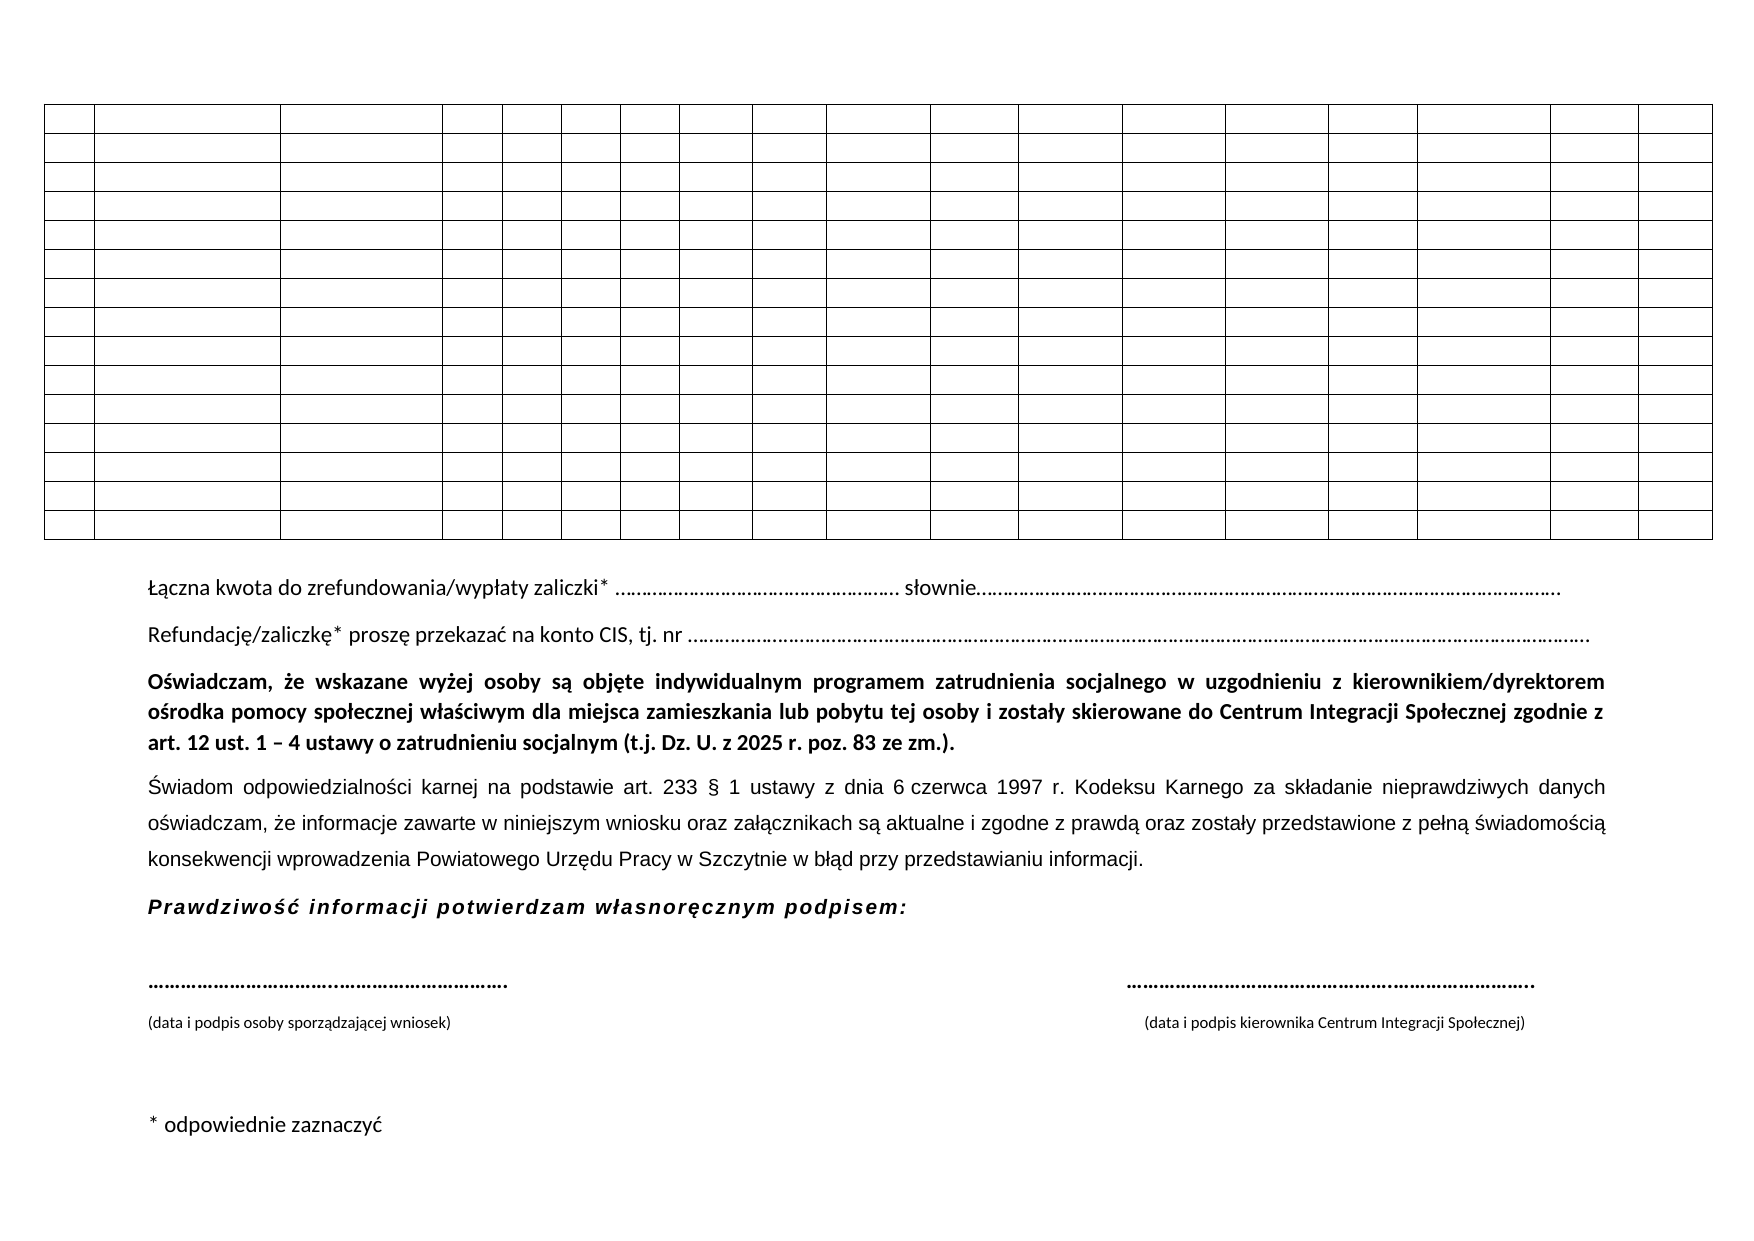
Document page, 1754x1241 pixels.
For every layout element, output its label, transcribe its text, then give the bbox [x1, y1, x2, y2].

table_cell [1226, 395, 1328, 423]
table_cell [1639, 482, 1712, 510]
text Oświadczam, że wskazane wyżej osoby są objęte indywidualnym programem zatrudnienia socjalnego w uzgodnieniu z kierownikiem/dyrektorem ośrodka pomocy społecznej właściwym dla miejsca zamieszkania lub pobytu tej osoby i zostały skierowane do Centrum Integracji Społecznej zgodnie z art. 12 ust. 1 – 4 ustawy o zatrudnieniu socjalnym (t.j. Dz. U. z 2025 r. poz. 83 ze zm.). [148, 667, 1606, 756]
table_cell [562, 134, 620, 162]
table_cell [503, 511, 561, 539]
table_cell [281, 192, 442, 220]
table_cell [1551, 511, 1638, 539]
table_cell [1418, 163, 1550, 191]
table_cell [1329, 511, 1417, 539]
table_cell [95, 366, 280, 394]
text Refundację/zaliczkę* proszę przekazać na konto CIS, tj. nr ………………..………………………………………………………………………………………………………………….………………… [148, 620, 1606, 648]
table_cell [1329, 163, 1417, 191]
table_cell [45, 134, 94, 162]
table_cell [931, 366, 1018, 394]
table_cell [503, 308, 561, 336]
table_cell [1551, 105, 1638, 132]
table_cell [95, 163, 280, 191]
table_cell [562, 395, 620, 423]
table_cell [1123, 366, 1225, 394]
table_cell [45, 366, 94, 394]
table_cell [1418, 366, 1550, 394]
table_cell [827, 105, 930, 132]
table_cell [1123, 453, 1225, 481]
table_cell [753, 424, 826, 452]
table_cell [1551, 366, 1638, 394]
table_cell [753, 192, 826, 220]
table_cell [95, 308, 280, 336]
table_cell [443, 511, 502, 539]
table_cell [1226, 482, 1328, 510]
table_cell [503, 424, 561, 452]
table_cell [827, 308, 930, 336]
table_cell [1019, 279, 1122, 307]
table_cell [281, 163, 442, 191]
table_cell [827, 482, 930, 510]
table_cell [827, 192, 930, 220]
table_cell [443, 221, 502, 249]
table_cell [95, 105, 280, 132]
table_cell [562, 453, 620, 481]
table_cell [45, 395, 94, 423]
table_cell [95, 511, 280, 539]
table_cell [827, 250, 930, 278]
table_cell [1329, 250, 1417, 278]
table_cell [827, 424, 930, 452]
table_cell [827, 453, 930, 481]
table_cell [503, 105, 561, 132]
table_cell [1329, 134, 1417, 162]
table_cell [503, 250, 561, 278]
table_cell [95, 482, 280, 510]
table_cell [45, 250, 94, 278]
table_cell [1019, 395, 1122, 423]
table_cell [1019, 105, 1122, 132]
table_cell [281, 337, 442, 365]
table_cell [281, 366, 442, 394]
table_cell [503, 453, 561, 481]
table_cell [753, 482, 826, 510]
table_cell [1226, 134, 1328, 162]
table_cell [1019, 424, 1122, 452]
table_cell [1123, 250, 1225, 278]
table_cell [95, 395, 280, 423]
table_cell [621, 511, 679, 539]
table_cell [562, 424, 620, 452]
table_cell [931, 279, 1018, 307]
table_cell [443, 395, 502, 423]
table_cell [753, 453, 826, 481]
table_cell [1123, 511, 1225, 539]
table_cell [1019, 453, 1122, 481]
table_cell [95, 453, 280, 481]
table_cell [95, 337, 280, 365]
table_cell [281, 453, 442, 481]
table_cell [1329, 482, 1417, 510]
table_cell [443, 424, 502, 452]
table_cell [1123, 105, 1225, 132]
table_cell [931, 395, 1018, 423]
table_cell [281, 250, 442, 278]
table_cell [281, 308, 442, 336]
table_cell [931, 221, 1018, 249]
table_cell [45, 453, 94, 481]
table_cell [827, 337, 930, 365]
table_cell [621, 279, 679, 307]
table_cell [753, 395, 826, 423]
table_cell [1226, 163, 1328, 191]
table_cell [680, 192, 752, 220]
table_cell [1226, 105, 1328, 132]
table_cell [1639, 453, 1712, 481]
table_cell [680, 250, 752, 278]
table_cell [1418, 192, 1550, 220]
text Prawdziwość informacji potwierdzam własnoręcznym podpisem: [148, 895, 1606, 919]
table_cell [1551, 424, 1638, 452]
table_cell [1418, 105, 1550, 132]
table_cell [95, 192, 280, 220]
table_cell [1123, 192, 1225, 220]
table_cell [827, 221, 930, 249]
table_cell [1418, 250, 1550, 278]
table_cell [562, 279, 620, 307]
table_cell [680, 337, 752, 365]
table_cell [753, 163, 826, 191]
table_cell [281, 105, 442, 132]
table_cell [1639, 279, 1712, 307]
table_cell [281, 395, 442, 423]
table_cell [931, 134, 1018, 162]
table_cell [680, 134, 752, 162]
text ……………………………..…………………………. ………………………………………….…………………….. [148, 966, 1606, 994]
table_cell [1123, 134, 1225, 162]
table_cell [1123, 163, 1225, 191]
table_cell [45, 105, 94, 132]
table_cell [680, 424, 752, 452]
table_cell [621, 308, 679, 336]
table_cell [753, 221, 826, 249]
table_cell [621, 105, 679, 132]
table_cell [827, 366, 930, 394]
table_cell [281, 424, 442, 452]
table_cell [1019, 511, 1122, 539]
table_cell [1019, 134, 1122, 162]
table_cell [753, 308, 826, 336]
table_cell [931, 453, 1018, 481]
table_cell [1019, 337, 1122, 365]
table_cell [1329, 105, 1417, 132]
table_cell [1329, 366, 1417, 394]
table_cell [680, 511, 752, 539]
table_cell [503, 366, 561, 394]
table_cell [281, 511, 442, 539]
table_cell [281, 279, 442, 307]
table_cell [931, 250, 1018, 278]
table_cell [1418, 221, 1550, 249]
table_cell [621, 163, 679, 191]
table_cell [680, 482, 752, 510]
table_cell [1639, 424, 1712, 452]
table_cell [753, 511, 826, 539]
table_cell [503, 192, 561, 220]
table_cell [680, 221, 752, 249]
table_cell [827, 279, 930, 307]
table_cell [1226, 511, 1328, 539]
table_cell [931, 482, 1018, 510]
table_cell [1123, 482, 1225, 510]
table_cell [1019, 366, 1122, 394]
table_cell [1551, 337, 1638, 365]
table_cell [503, 221, 561, 249]
table_cell [931, 511, 1018, 539]
table_cell [827, 134, 930, 162]
table_cell [1226, 221, 1328, 249]
table_cell [827, 395, 930, 423]
table_cell [1639, 308, 1712, 336]
table_cell [562, 482, 620, 510]
table_cell [1226, 308, 1328, 336]
table_cell [562, 337, 620, 365]
table_cell [1123, 308, 1225, 336]
table_cell [1418, 424, 1550, 452]
table_cell [1418, 482, 1550, 510]
table_cell [1019, 308, 1122, 336]
table_cell [931, 337, 1018, 365]
table_cell [443, 250, 502, 278]
table_cell [443, 279, 502, 307]
table_cell [443, 134, 502, 162]
table_cell [680, 366, 752, 394]
table_cell [1418, 134, 1550, 162]
table_cell [621, 453, 679, 481]
table_cell [1329, 308, 1417, 336]
table_cell [1639, 511, 1712, 539]
table_cell [1551, 250, 1638, 278]
table_cell [443, 453, 502, 481]
table_cell [95, 134, 280, 162]
table_cell [1329, 395, 1417, 423]
table_cell [1639, 337, 1712, 365]
table_cell [753, 105, 826, 132]
table_cell [45, 192, 94, 220]
table_cell [1418, 308, 1550, 336]
table_cell [1226, 366, 1328, 394]
table_cell [827, 163, 930, 191]
table_cell [281, 221, 442, 249]
table_cell [680, 163, 752, 191]
table_cell [931, 192, 1018, 220]
table_cell [1639, 192, 1712, 220]
table_cell [95, 279, 280, 307]
table_cell [1123, 337, 1225, 365]
table_cell [1019, 192, 1122, 220]
table_cell [680, 395, 752, 423]
table_cell [562, 105, 620, 132]
table_cell [45, 279, 94, 307]
table_cell [680, 105, 752, 132]
table_cell [1639, 395, 1712, 423]
table_cell [1123, 395, 1225, 423]
table_cell [621, 482, 679, 510]
table_cell [753, 134, 826, 162]
table_cell [621, 134, 679, 162]
table_cell [45, 308, 94, 336]
table_cell [1019, 250, 1122, 278]
table_cell [1019, 221, 1122, 249]
table_cell [95, 250, 280, 278]
text Łączna kwota do zrefundowania/wypłaty zaliczki* ……………………………………………… słownie………………………………………………………………………………………………… [148, 573, 1606, 602]
table_cell [1418, 395, 1550, 423]
table_cell [1639, 134, 1712, 162]
table_cell [1551, 453, 1638, 481]
table_cell [1226, 424, 1328, 452]
table_cell [1418, 511, 1550, 539]
table_cell [503, 337, 561, 365]
table_cell [1226, 337, 1328, 365]
table_cell [281, 482, 442, 510]
table_cell [1329, 424, 1417, 452]
table_cell [503, 482, 561, 510]
table_cell [1418, 453, 1550, 481]
table_cell [621, 337, 679, 365]
table_cell [503, 395, 561, 423]
text (data i podpis osoby sporządzającej wniosek) (data i podpis kierownika Centrum Integracji Społecznej) [148, 1013, 1606, 1033]
table_cell [1418, 279, 1550, 307]
table_cell [1329, 221, 1417, 249]
table_cell [931, 105, 1018, 132]
table_cell [753, 279, 826, 307]
table_cell [1226, 250, 1328, 278]
table_cell [1639, 105, 1712, 132]
table_cell [621, 395, 679, 423]
table_cell [562, 192, 620, 220]
table_cell [1551, 221, 1638, 249]
table_cell [1226, 453, 1328, 481]
table_cell [562, 163, 620, 191]
table_cell [45, 511, 94, 539]
table_cell [443, 163, 502, 191]
table_cell [45, 163, 94, 191]
table_cell [443, 366, 502, 394]
table_cell [1551, 395, 1638, 423]
table_cell [1639, 163, 1712, 191]
table_cell [753, 250, 826, 278]
table_cell [443, 482, 502, 510]
table_cell [1329, 279, 1417, 307]
table_cell [827, 511, 930, 539]
table_cell [1551, 192, 1638, 220]
table_cell [45, 424, 94, 452]
table_cell [562, 221, 620, 249]
table_cell [1639, 250, 1712, 278]
table_cell [1019, 482, 1122, 510]
table_cell [1123, 221, 1225, 249]
table_cell [95, 221, 280, 249]
table_cell [621, 221, 679, 249]
table_cell [1418, 337, 1550, 365]
table_cell [1226, 192, 1328, 220]
table_cell [443, 308, 502, 336]
table_cell [1551, 308, 1638, 336]
table_cell [45, 221, 94, 249]
table_cell [562, 366, 620, 394]
table_cell [503, 163, 561, 191]
table_cell [1639, 366, 1712, 394]
table_cell [443, 105, 502, 132]
table_cell [1123, 424, 1225, 452]
table_cell [621, 424, 679, 452]
table_cell [1329, 453, 1417, 481]
table_cell [1019, 163, 1122, 191]
table_cell [1551, 279, 1638, 307]
table_cell [753, 366, 826, 394]
table_cell [931, 163, 1018, 191]
table_cell [1551, 482, 1638, 510]
table_cell [1226, 279, 1328, 307]
table_cell [443, 192, 502, 220]
table_cell [621, 366, 679, 394]
table_cell [1329, 337, 1417, 365]
table_cell [443, 337, 502, 365]
table_cell [1123, 279, 1225, 307]
table_cell [562, 250, 620, 278]
table_cell [931, 308, 1018, 336]
table_cell [621, 192, 679, 220]
table_cell [503, 134, 561, 162]
table_cell [562, 308, 620, 336]
table_cell [1551, 163, 1638, 191]
table_cell [753, 337, 826, 365]
table_cell [562, 511, 620, 539]
table_cell [1639, 221, 1712, 249]
table_cell [621, 250, 679, 278]
table_cell [45, 482, 94, 510]
table_cell [680, 308, 752, 336]
table_cell [680, 279, 752, 307]
table_cell [45, 337, 94, 365]
text Świadom odpowiedzialności karnej na podstawie art. 233 § 1 ustawy z dnia 6 czerwca 1997 r. Kodeksu Karnego za składanie nieprawdziwych danych oświadczam, że informacje zawarte w niniejszym wniosku oraz załącznikach są aktualne i zgodne z prawdą oraz zostały przedstawione z pełną świadomością konsekwencji wprowadzenia Powiatowego Urzędu Pracy w Szczytnie w błąd przy przedstawianiu informacji. [148, 774, 1606, 870]
table_cell [503, 279, 561, 307]
table_cell [680, 453, 752, 481]
table_cell [931, 424, 1018, 452]
table_cell [95, 424, 280, 452]
table_cell [1329, 192, 1417, 220]
table_cell [1551, 134, 1638, 162]
table_cell [281, 134, 442, 162]
